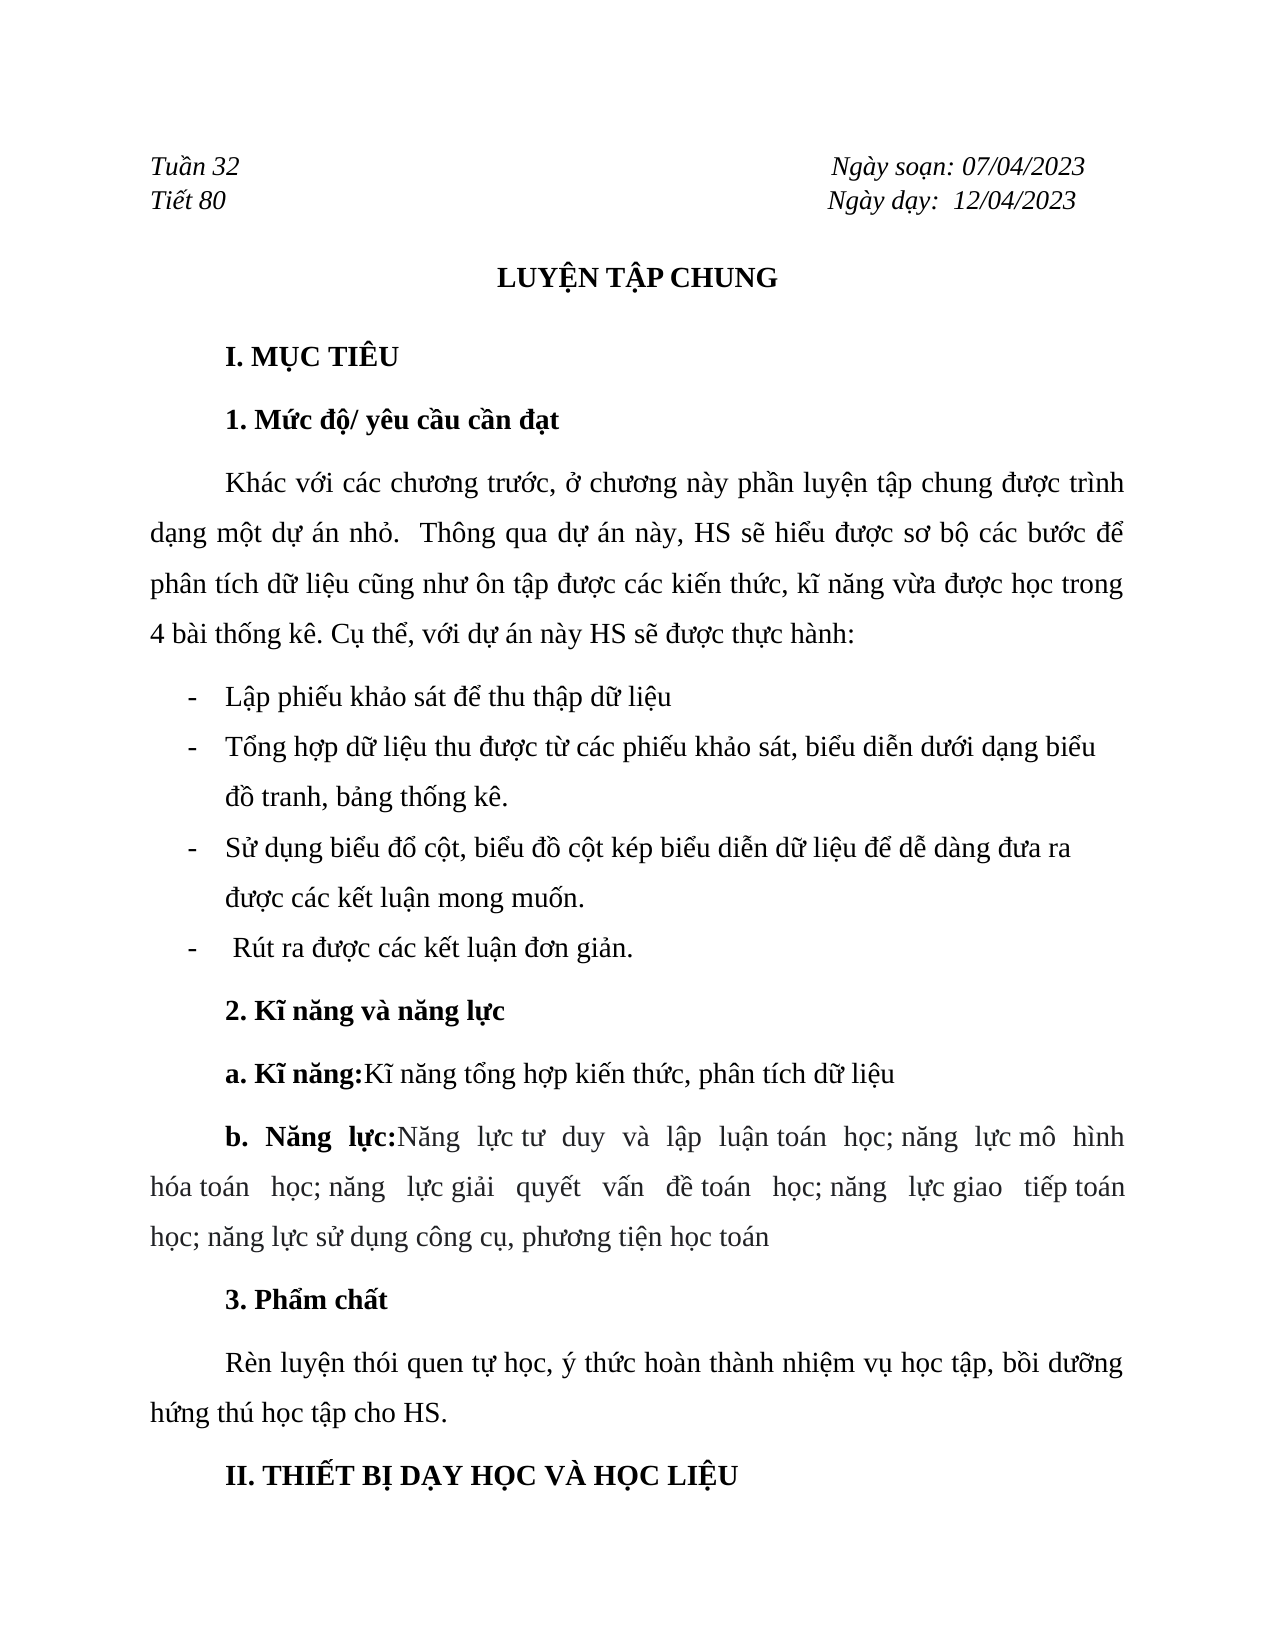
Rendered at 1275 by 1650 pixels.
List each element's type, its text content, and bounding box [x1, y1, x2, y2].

text 3. Phẩm chất [150, 1282, 1125, 1316]
text Rèn luyện thói quen tự học, ý thức hoàn thành nhiệm vụ học tập, bồi dưỡng hứng thú học tập cho HS. [150, 1345, 1125, 1429]
list Lập phiếu khảo sát để thu thập dữ liệu [187, 679, 1125, 712]
subtitle LUYỆN TẬP CHUNG [150, 260, 1125, 293]
text 2. Kĩ năng và năng lực [150, 993, 1125, 1027]
text Tuần 32 Ngày soạn: 07/04/2023 [150, 150, 1125, 181]
list Sử dụng biểu đổ cột, biểu đồ cột kép biểu diễn dữ liệu để dễ dàng đưa ra được các kết luận mong muốn. [187, 830, 1125, 914]
text Khác với các chương trước, ở chương này phần luyện tập chung được trình dạng một dự án nhỏ. Thông qua dự án này, HS sẽ hiểu được sơ bộ các bước để phân tích dữ liệu cũng như ôn tập được các kiến thức, kĩ năng vừa được học trong 4 bài thống kê. Cụ thể, với dự án này HS sẽ được thực hành: [150, 465, 1125, 649]
text a. Kĩ năng:Kĩ năng tổng hợp kiến thức, phân tích dữ liệu [150, 1056, 1125, 1089]
list Tổng hợp dữ liệu thu được từ các phiếu khảo sát, biểu diễn dưới dạng biểu đồ tranh, bảng thống kê. [187, 729, 1125, 813]
text II. THIẾT BỊ DẠY HỌC VÀ HỌC LIỆU [150, 1458, 1125, 1492]
text Tiết 80 Ngày dạy: 12/04/2023 [150, 184, 1125, 215]
list Rút ra được các kết luận đơn giản. [187, 930, 1125, 964]
text I. MỤC TIÊU [150, 339, 1125, 373]
text 1. Mức độ/ yêu cầu cần đạt [150, 402, 1125, 436]
text b. Năng lực:Năng lực tư duy và lập luận toán học; năng lực mô hình hóa toán học; năng lực giải quyết vấn đề toán học; năng lực giao tiếp toán học; năng lực sử dụng công cụ, phương tiện học toán [150, 1119, 1125, 1253]
